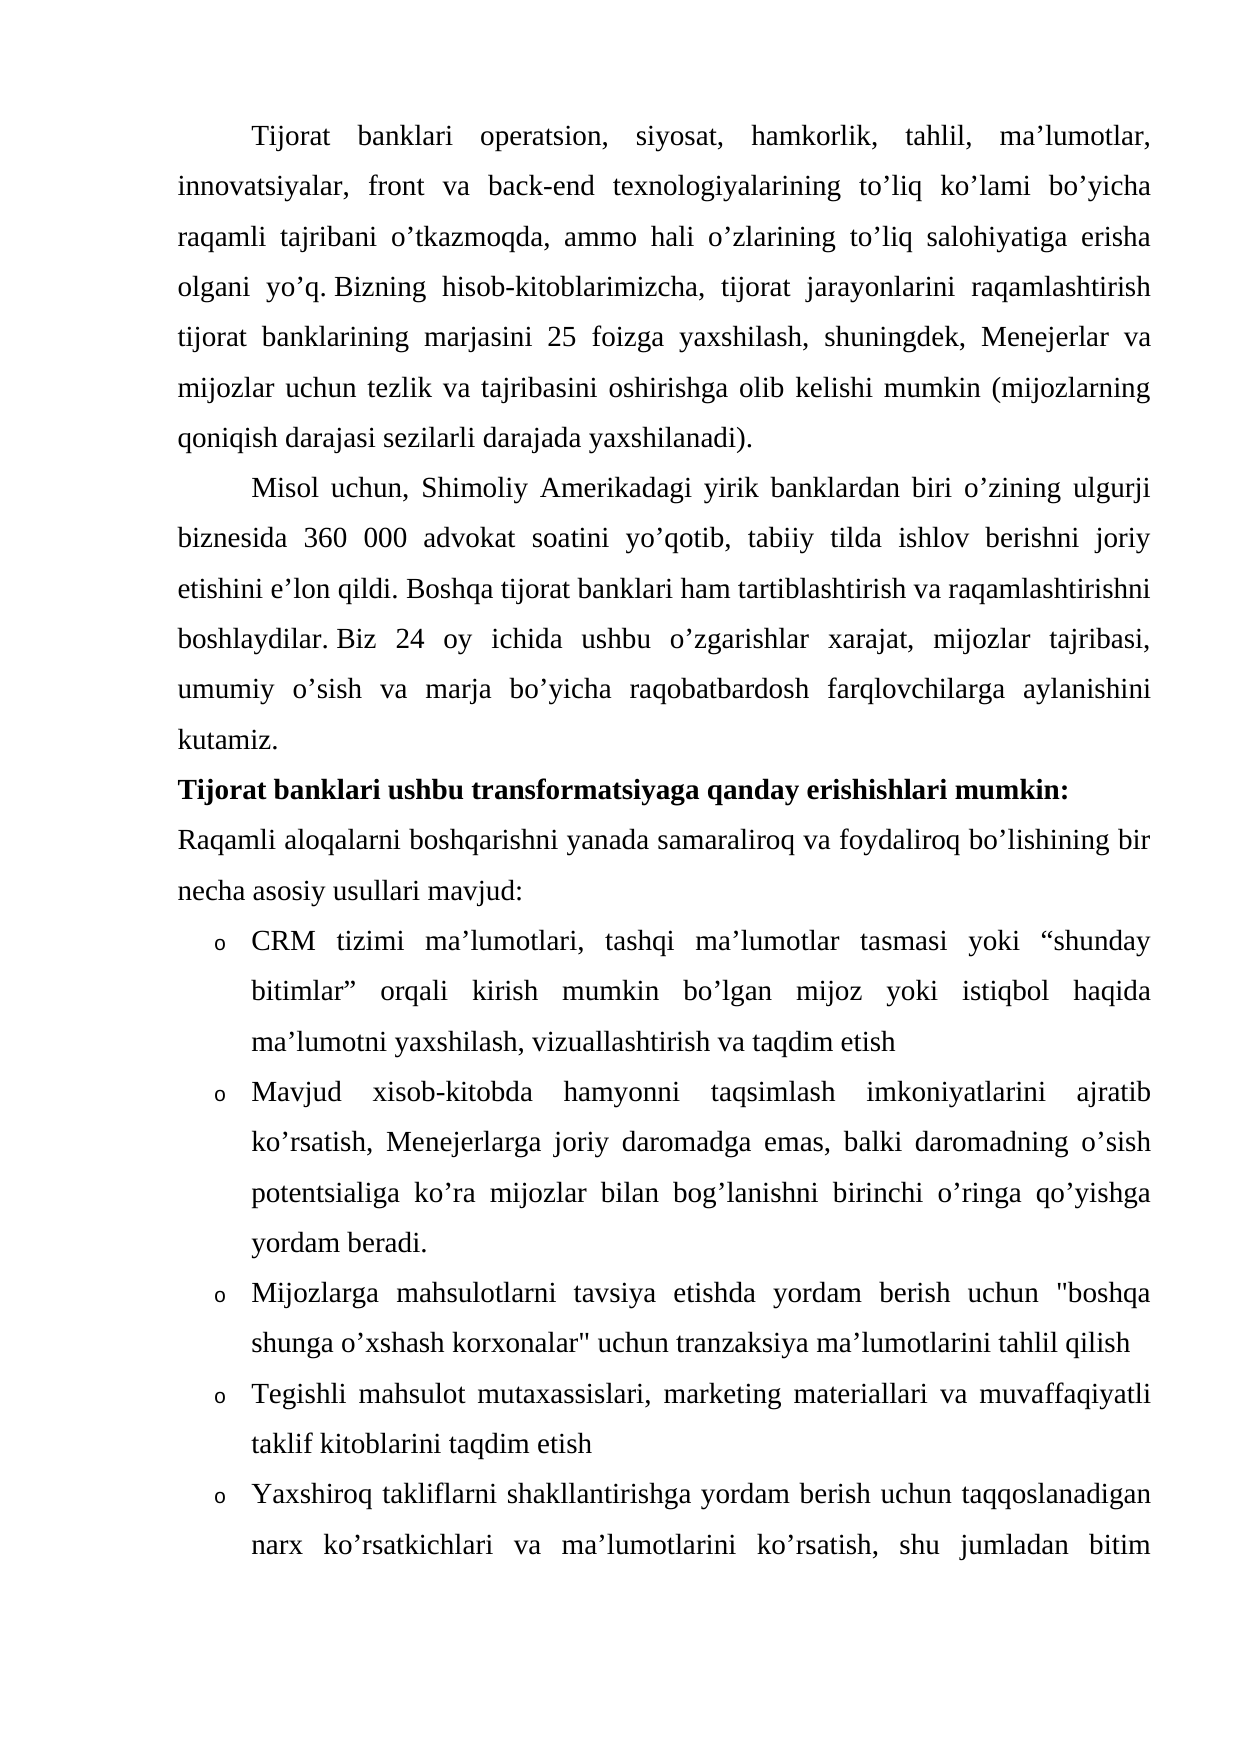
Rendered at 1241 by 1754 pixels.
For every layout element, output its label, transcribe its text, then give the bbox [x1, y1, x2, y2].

text Raqamli aloqalarni boshqarishni yanada samaraliroq va foydaliroq bo’lishining bir necha asosiy usullari mavjud: [177, 822, 1152, 906]
list CRM tizimi ma’lumotlari, tashqi ma’lumotlar tasmasi yoki “shunday bitimlar” orqali kirish mumkin bo’lgan mijoz yoki istiqbol haqida ma’lumotni yaxshilash, vizuallashtirish va taqdim etish [213, 923, 1152, 1057]
list Mavjud xisob-kitobda hamyonni taqsimlash imkoniyatlarini ajratib ko’rsatish, Menejerlarga joriy daromadga emas, balki daromadning o’sish potentsialiga ko’ra mijozlar bilan bog’lanishni birinchi o’ringa qo’yishga yordam beradi. [213, 1074, 1152, 1258]
text Tijorat banklari ushbu transformatsiyaga qanday erishishlari mumkin: [177, 772, 1152, 806]
text Misol uchun, Shimoliy Amerikadagi yirik banklardan biri o’zining ulgurji biznesida 360 000 advokat soatini yo’qotib, tabiiy tilda ishlov berishni joriy etishini e’lon qildi. Boshqa tijorat banklari ham tartiblashtirish va raqamlashtirishni boshlaydilar. Biz 24 oy ichida ushbu o’zgarishlar xarajat, mijozlar tajribasi, umumiy o’sish va marja bo’yicha raqobatbardosh farqlovchilarga aylanishini kutamiz. [177, 470, 1152, 755]
list Mijozlarga mahsulotlarni tavsiya etishda yordam berish uchun "boshqa shunga o’xshash korxonalar" uchun tranzaksiya ma’lumotlarini tahlil qilish [213, 1275, 1152, 1359]
text Tijorat banklari operatsion, siyosat, hamkorlik, tahlil, ma’lumotlar, innovatsiyalar, front va back-end texnologiyalarining to’liq ko’lami bo’yicha raqamli tajribani o’tkazmoqda, ammo hali o’zlarining to’liq salohiyatiga erisha olgani yo’q. Bizning hisob-kitoblarimizcha, tijorat jarayonlarini raqamlashtirish tijorat banklarining marjasini 25 foizga yaxshilash, shuningdek, Menejerlar va mijozlar uchun tezlik va tajribasini oshirishga olib kelishi mumkin (mijozlarning qoniqish darajasi sezilarli darajada yaxshilanadi). [177, 118, 1152, 453]
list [213, 1477, 1152, 1560]
list Tegishli mahsulot mutaxassislari, marketing materiallari va muvaffaqiyatli taklif kitoblarini taqdim etish [213, 1376, 1152, 1460]
